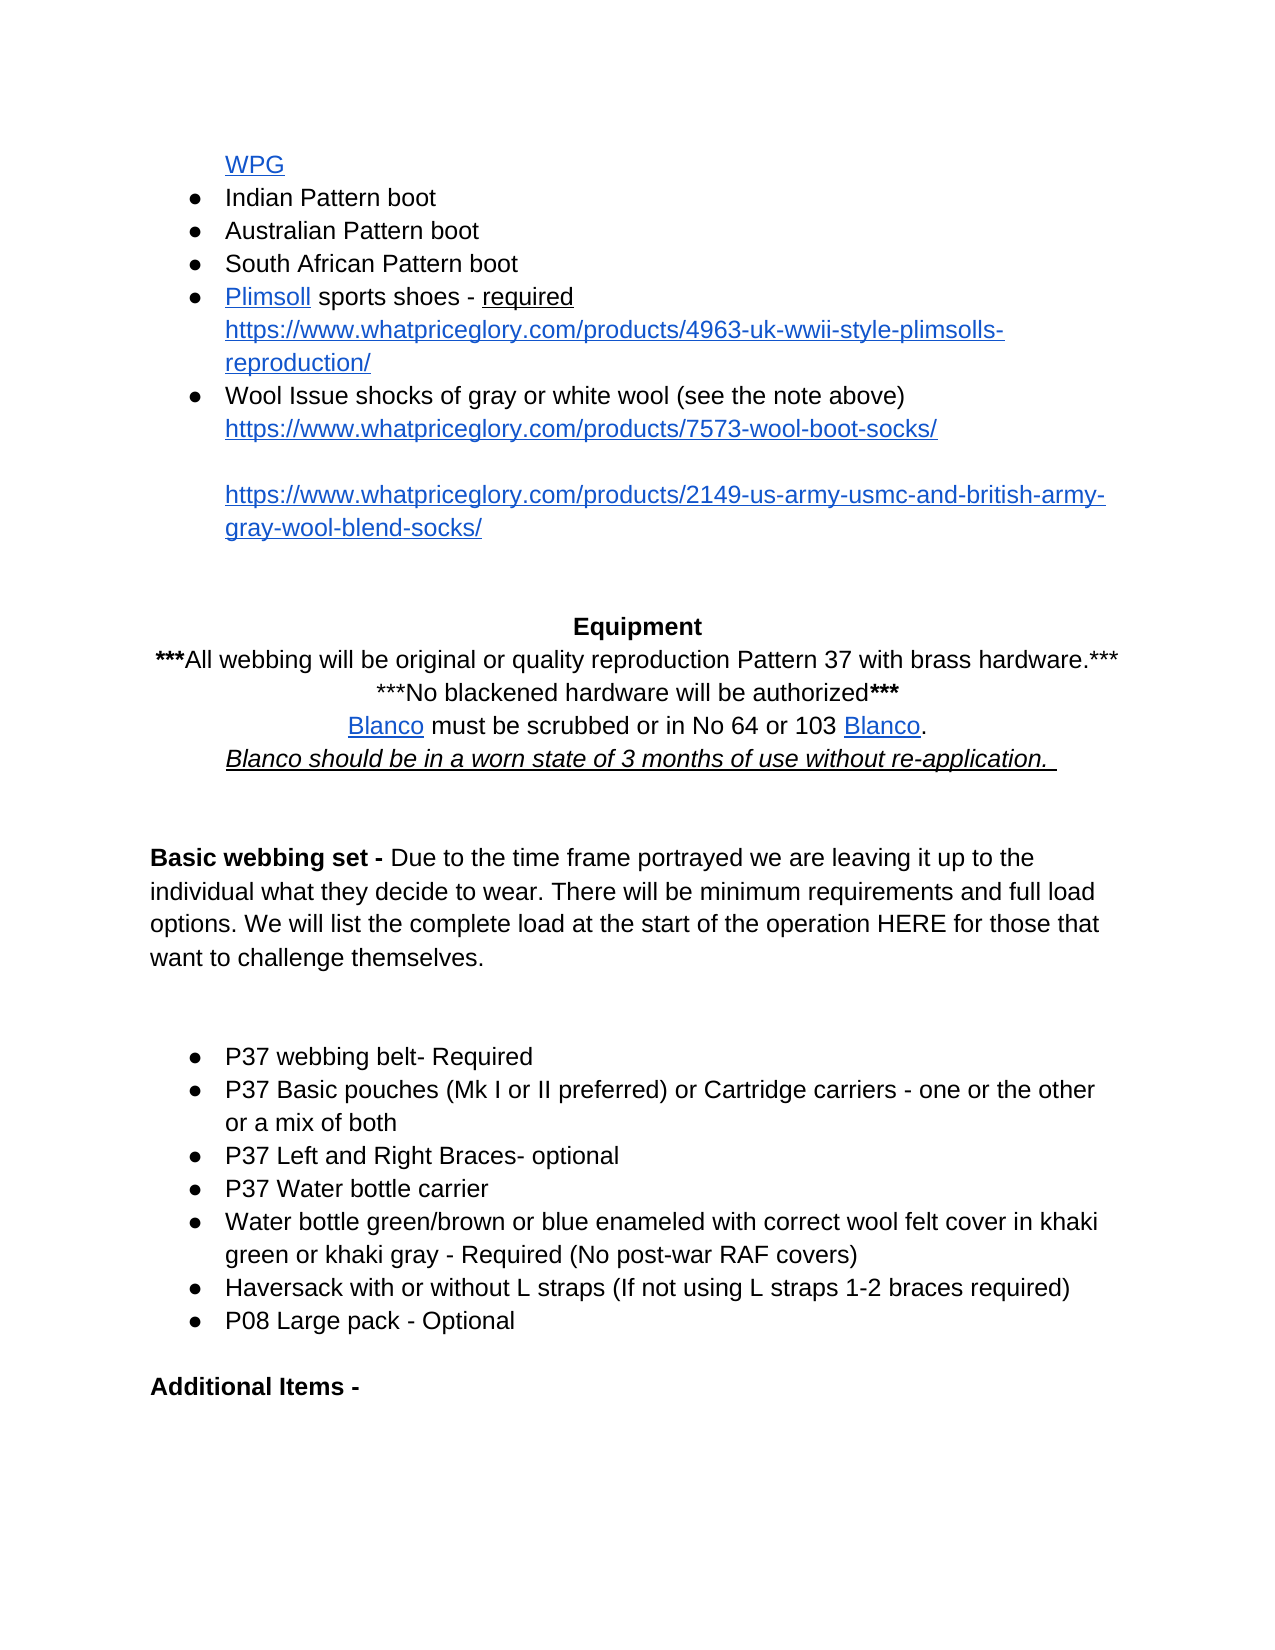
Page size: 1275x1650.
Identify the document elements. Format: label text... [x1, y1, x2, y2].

list South African Pattern boot [187, 249, 1125, 278]
text https://www.whatpriceglory.com/products/4963-uk-wwii-style-plimsolls-reproduction/ [225, 315, 1125, 377]
text ***No blackened hardware will be authorized*** [150, 678, 1125, 707]
text https://www.whatpriceglory.com/products/7573-wool-boot-socks/ [225, 414, 1125, 443]
list P37 Basic pouches (Mk I or II preferred) or Cartridge carriers - one or the other or a mix of both [187, 1074, 1125, 1136]
list P37 webbing belt- Required [187, 1042, 1125, 1070]
text WPG [225, 150, 1125, 179]
text Blanco must be scrubbed or in No 64 or 103 Blanco. [150, 711, 1125, 740]
list Wool Issue shocks of gray or white wool (see the note above) [187, 381, 1125, 410]
text https://www.whatpriceglory.com/products/2149-us-army-usmc-and-british-army-gray-wool-blend-socks/ [225, 480, 1125, 542]
list Indian Pattern boot [187, 183, 1125, 212]
text Basic webbing set - Due to the time frame portrayed we are leaving it up to the individual what they decide to wear. There will be minimum requirements and full load options. We will list the complete load at the start of the operation HERE for those that want to challenge themselves. [150, 843, 1125, 971]
list P37 Left and Right Braces- optional [187, 1141, 1125, 1169]
text Blanco should be in a worn state of 3 months of use without re-application. [150, 744, 1125, 773]
list P08 Large pack - Optional [187, 1306, 1125, 1334]
text Additional Items - [150, 1372, 1125, 1401]
text ***All webbing will be original or quality reproduction Pattern 37 with brass hardware.*** [150, 645, 1125, 674]
list Plimsoll sports shoes - required [187, 282, 1125, 311]
list Australian Pattern boot [187, 216, 1125, 245]
list Water bottle green/brown or blue enameled with correct wool felt cover in khaki green or khaki gray - Required (No post-war RAF covers) [187, 1207, 1125, 1268]
list Haversack with or without L straps (If not using L straps 1-2 braces required) [187, 1273, 1125, 1301]
list P37 Water bottle carrier [187, 1174, 1125, 1202]
text Equipment [150, 612, 1125, 641]
